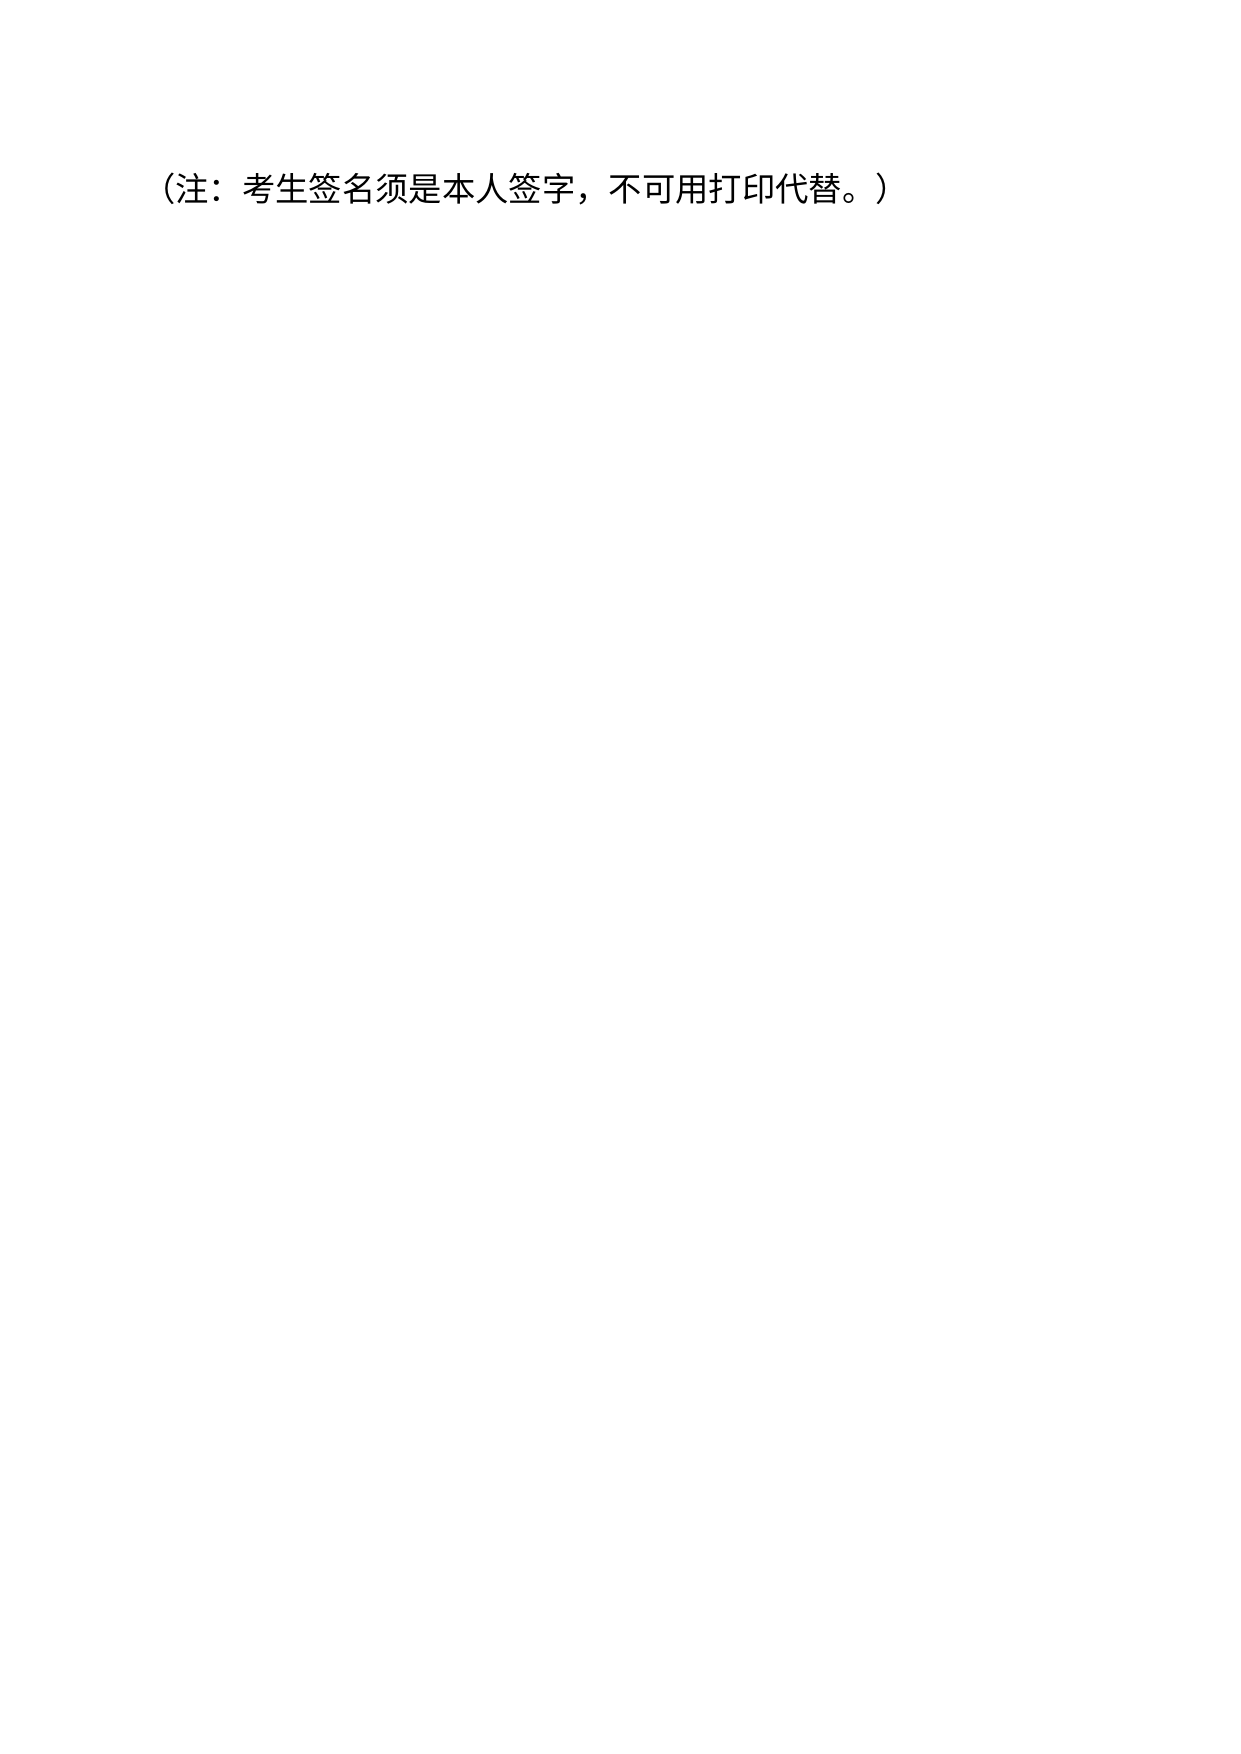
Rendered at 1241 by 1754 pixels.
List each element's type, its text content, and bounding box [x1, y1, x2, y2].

text （注：考生签名须是本人签字，不可用打印代替。） [142, 154, 1089, 219]
